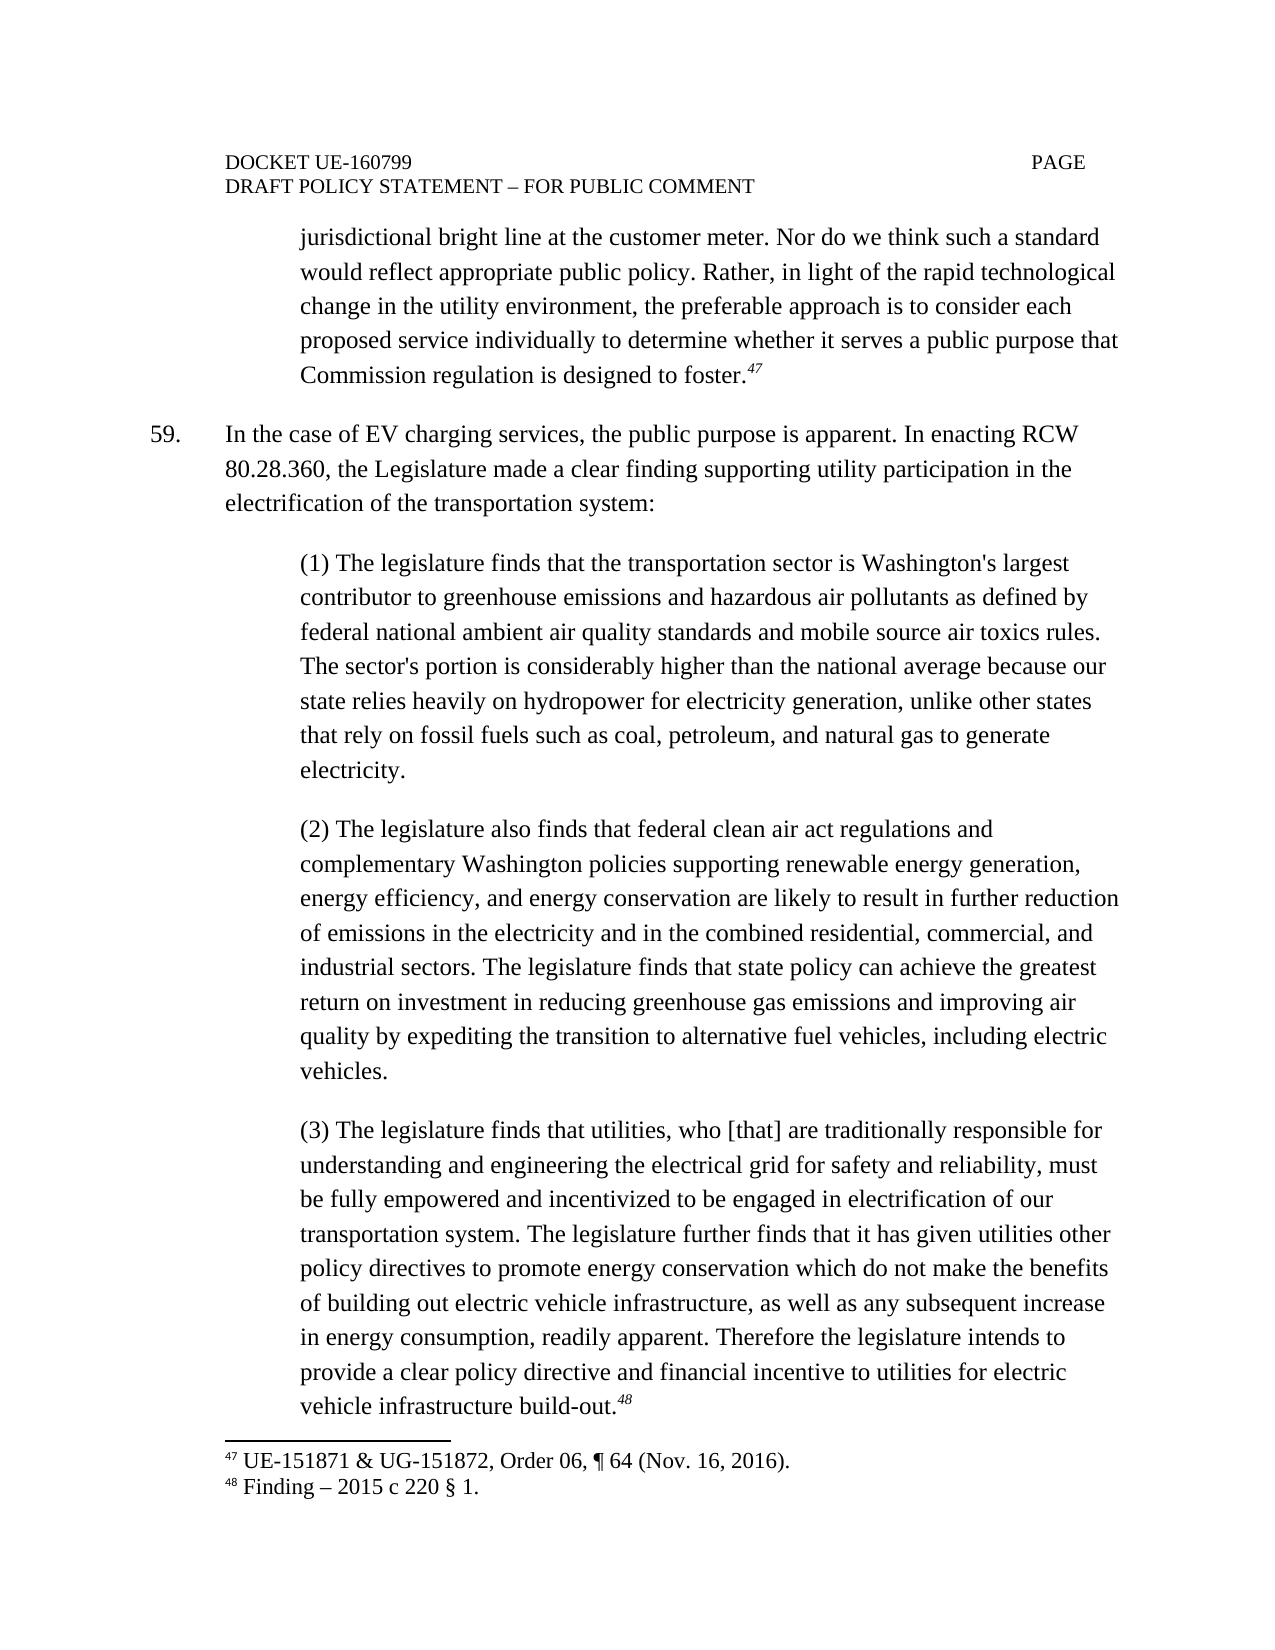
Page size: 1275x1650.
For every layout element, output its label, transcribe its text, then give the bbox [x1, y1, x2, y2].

text (1) The legislature finds that the transportation sector is Washington's largest contributor to greenhouse emissions and hazardous air pollutants as defined by federal national ambient air quality standards and mobile source air toxics rules. The sector's portion is considerably higher than the national average because our state relies heavily on hydropower for electricity generation, unlike other states that rely on fossil fuels such as coal, petroleum, and natural gas to generate electricity. [300, 548, 1125, 784]
text (3) The legislature finds that utilities, who [that] are traditionally responsible for understanding and engineering the electrical grid for safety and reliability, must be fully empowered and incentivized to be engaged in electrification of our transportation system. The legislature further finds that it has given utilities other policy directives to promote energy conservation which do not make the benefits of building out electric vehicle infrastructure, as well as any subsequent increase in energy consumption, readily apparent. Therefore the legislature intends to provide a clear policy directive and financial incentive to utilities for electric vehicle infrastructure build-out. [300, 1115, 1125, 1420]
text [300, 222, 1125, 389]
text (2) The legislature also finds that federal clean air act regulations and complementary Washington policies supporting renewable energy generation, energy efficiency, and energy conservation are likely to result in further reduction of emissions in the electricity and in the combined residential, commercial, and industrial sectors. The legislature finds that state policy can achieve the greatest return on investment in reducing greenhouse gas emissions and improving air quality by expediting the transition to alternative fuel vehicles, including electric vehicles. [300, 814, 1125, 1084]
text In the case of EV charging services, the public purpose is apparent. In enacting RCW 80.28.360, the Legislature made a clear finding supporting utility participation in the electrification of the transportation system: [150, 419, 1125, 517]
